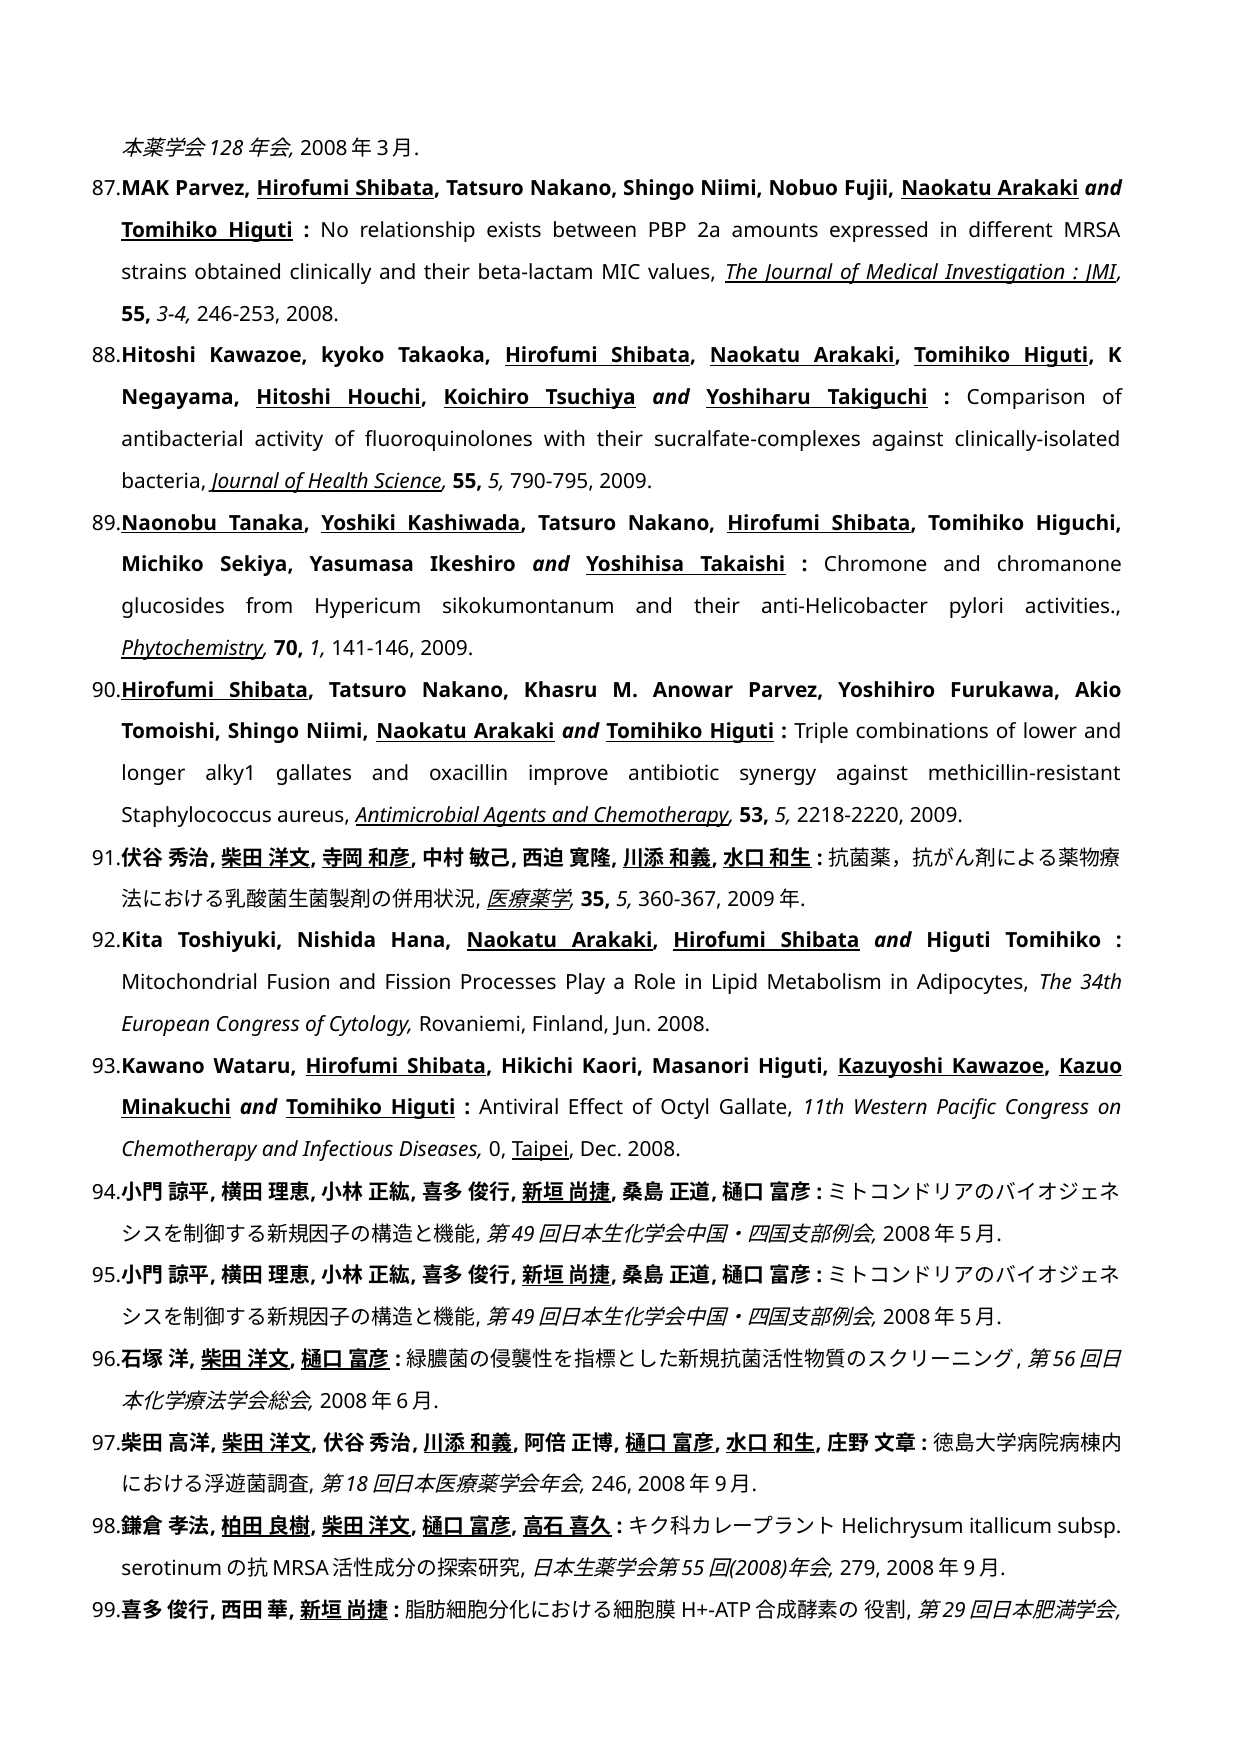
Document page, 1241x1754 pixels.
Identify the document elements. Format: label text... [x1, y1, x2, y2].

list 鎌倉 孝法, 柏田 良樹, 柴田 洋文, 樋口 富彦, 高石 喜久 : キク科カレープラントHelichrysum itallicum subsp. serotinumの抗MRSA活性成分の探索研究, 日本生薬学会第55回(2008)年会, 279, 2008年9月. [92, 1503, 1122, 1587]
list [92, 125, 1122, 167]
list 小門 諒平, 横田 理恵, 小林 正紘, 喜多 俊行, 新垣 尚捷, 桑島 正道, 樋口 富彦 : ミトコンドリアのバイオジェネシスを制御する新規因子の構造と機能, 第49回日本生化学会中国・四国支部例会, 2008年5月. [92, 1253, 1122, 1336]
list MAK Parvez, Hirofumi Shibata, Tatsuro Nakano, Shingo Niimi, Nobuo Fujii, Naokatu Arakaki and Tomihiko Higuti : No relationship exists between PBP 2a amounts expressed in different MRSA strains obtained clinically and their beta-lactam MIC values, The Journal of Medical Investigation : JMI, 55, 3-4, 246-253, 2008. [92, 167, 1122, 334]
list 伏谷 秀治, 柴田 洋文, 寺岡 和彦, 中村 敏己, 西迫 寛隆, 川添 和義, 水口 和生 : 抗菌薬，抗がん剤による薬物療法における乳酸菌生菌製剤の併用状況, 医療薬学, 35, 5, 360-367, 2009年. [92, 835, 1122, 919]
list 柴田 高洋, 柴田 洋文, 伏谷 秀治, 川添 和義, 阿倍 正博, 樋口 富彦, 水口 和生, 庄野 文章 : 徳島大学病院病棟内における浮遊菌調査, 第18回日本医療薬学会年会, 246, 2008年9月. [92, 1420, 1122, 1503]
list Naonobu Tanaka, Yoshiki Kashiwada, Tatsuro Nakano, Hirofumi Shibata, Tomihiko Higuchi, Michiko Sekiya, Yasumasa Ikeshiro and Yoshihisa Takaishi : Chromone and chromanone glucosides from Hypericum sikokumontanum and their anti-Helicobacter pylori activities., Phytochemistry, 70, 1, 141-146, 2009. [92, 501, 1122, 668]
list Hitoshi Kawazoe, kyoko Takaoka, Hirofumi Shibata, Naokatu Arakaki, Tomihiko Higuti, K Negayama, Hitoshi Houchi, Koichiro Tsuchiya and Yoshiharu Takiguchi : Comparison of antibacterial activity of fluoroquinolones with their sucralfate-complexes against clinically-isolated bacteria, Journal of Health Science, 55, 5, 790-795, 2009. [92, 334, 1122, 501]
list Hirofumi Shibata, Tatsuro Nakano, Khasru M. Anowar Parvez, Yoshihiro Furukawa, Akio Tomoishi, Shingo Niimi, Naokatu Arakaki and Tomihiko Higuti : Triple combinations of lower and longer alky1 gallates and oxacillin improve antibiotic synergy against methicillin-resistant Staphylococcus aureus, Antimicrobial Agents and Chemotherapy, 53, 5, 2218-2220, 2009. [92, 668, 1122, 835]
list Kawano Wataru, Hirofumi Shibata, Hikichi Kaori, Masanori Higuti, Kazuyoshi Kawazoe, Kazuo Minakuchi and Tomihiko Higuti : Antiviral Effect of Octyl Gallate, 11th Western Pacific Congress on Chemotherapy and Infectious Diseases, 0, Taipei, Dec. 2008. [92, 1044, 1122, 1169]
list Kita Toshiyuki, Nishida Hana, Naokatu Arakaki, Hirofumi Shibata and Higuti Tomihiko : Mitochondrial Fusion and Fission Processes Play a Role in Lipid Metabolism in Adipocytes, The 34th European Congress of Cytology, Rovaniemi, Finland, Jun. 2008. [92, 919, 1122, 1044]
list 石塚 洋, 柴田 洋文, 樋口 富彦 : 緑膿菌の侵襲性を指標とした新規抗菌活性物質のスクリーニング, 第56回日本化学療法学会総会, 2008年6月. [92, 1336, 1122, 1420]
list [92, 1587, 1122, 1629]
list 小門 諒平, 横田 理恵, 小林 正紘, 喜多 俊行, 新垣 尚捷, 桑島 正道, 樋口 富彦 : ミトコンドリアのバイオジェネシスを制御する新規因子の構造と機能, 第49回日本生化学会中国・四国支部例会, 2008年5月. [92, 1169, 1122, 1253]
